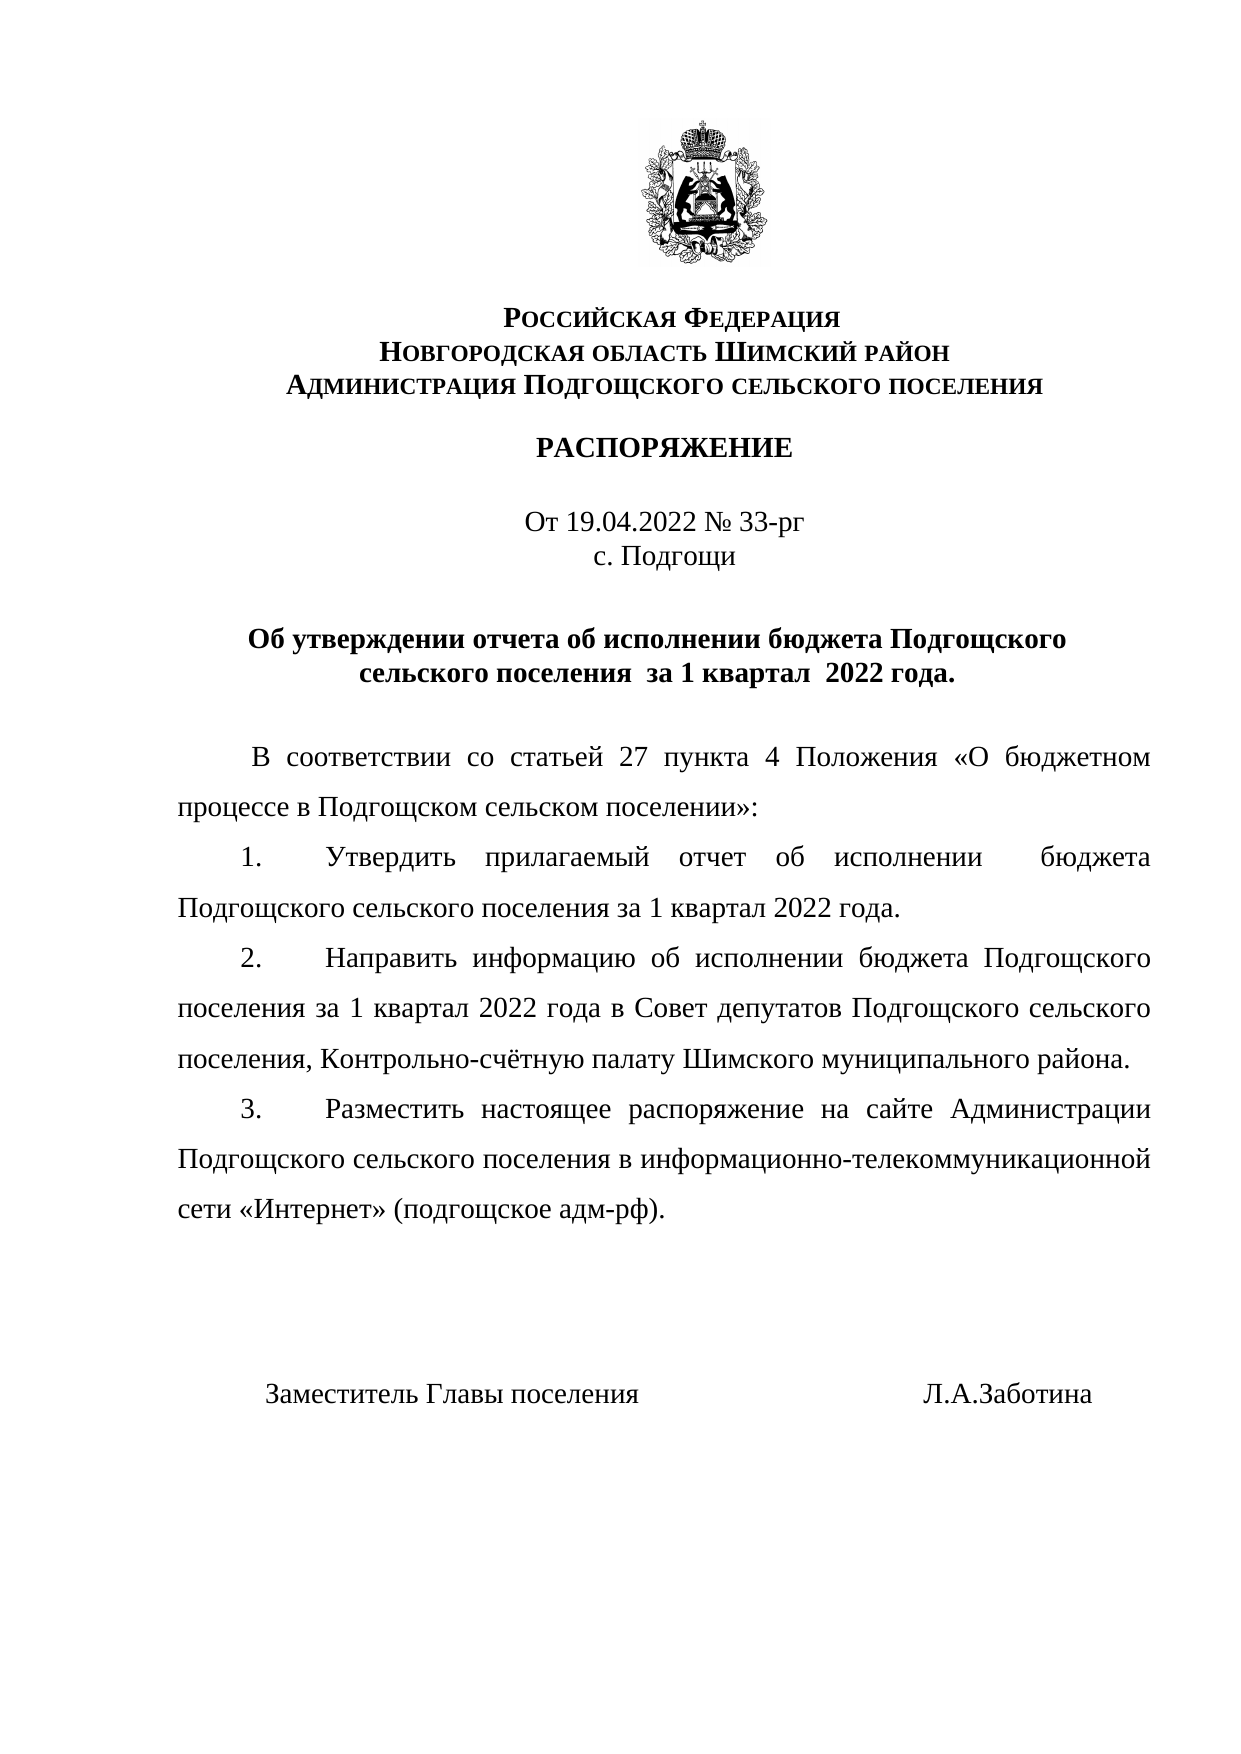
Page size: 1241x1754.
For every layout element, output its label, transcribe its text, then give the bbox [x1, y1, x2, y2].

text Заместитель Главы поселения Л.А.Заботина [177, 1376, 1152, 1410]
text Российская Федерация [177, 300, 1152, 334]
text с. Подгощи [177, 538, 1152, 571]
list Утвердить прилагаемый отчет об исполнении бюджета Подгощского сельского поселения за 1 квартал 2022 года. [177, 839, 1152, 923]
table_header Об утверждении отчета об исполнении бюджета Подгощского сельского поселения за 1 квартал 2022 года. [177, 621, 1137, 688]
list Разместить настоящее распоряжение на сайте Администрации Подгощского сельского поселения в информационно-телекоммуникационной сети «Интернет» (подгощское адм-рф). [177, 1091, 1152, 1225]
text В соответствии со статьей 27 пункта 4 Положения «О бюджетном процессе в Подгощском сельском поселении»: [177, 739, 1152, 823]
text Новгородская область Шимский район [177, 334, 1152, 367]
list Направить информацию об исполнении бюджета Подгощского поселения за 1 квартал 2022 года в Совет депутатов Подгощского сельского поселения, Контрольно-счётную палату Шимского муниципального района. [177, 940, 1152, 1074]
picture [638, 118, 772, 267]
text РАСПОРЯЖЕНИЕ [177, 430, 1152, 463]
text Администрация Подгощского сельского поселения [177, 367, 1152, 401]
text От 19.04.2022 № 33-рг [177, 504, 1152, 538]
